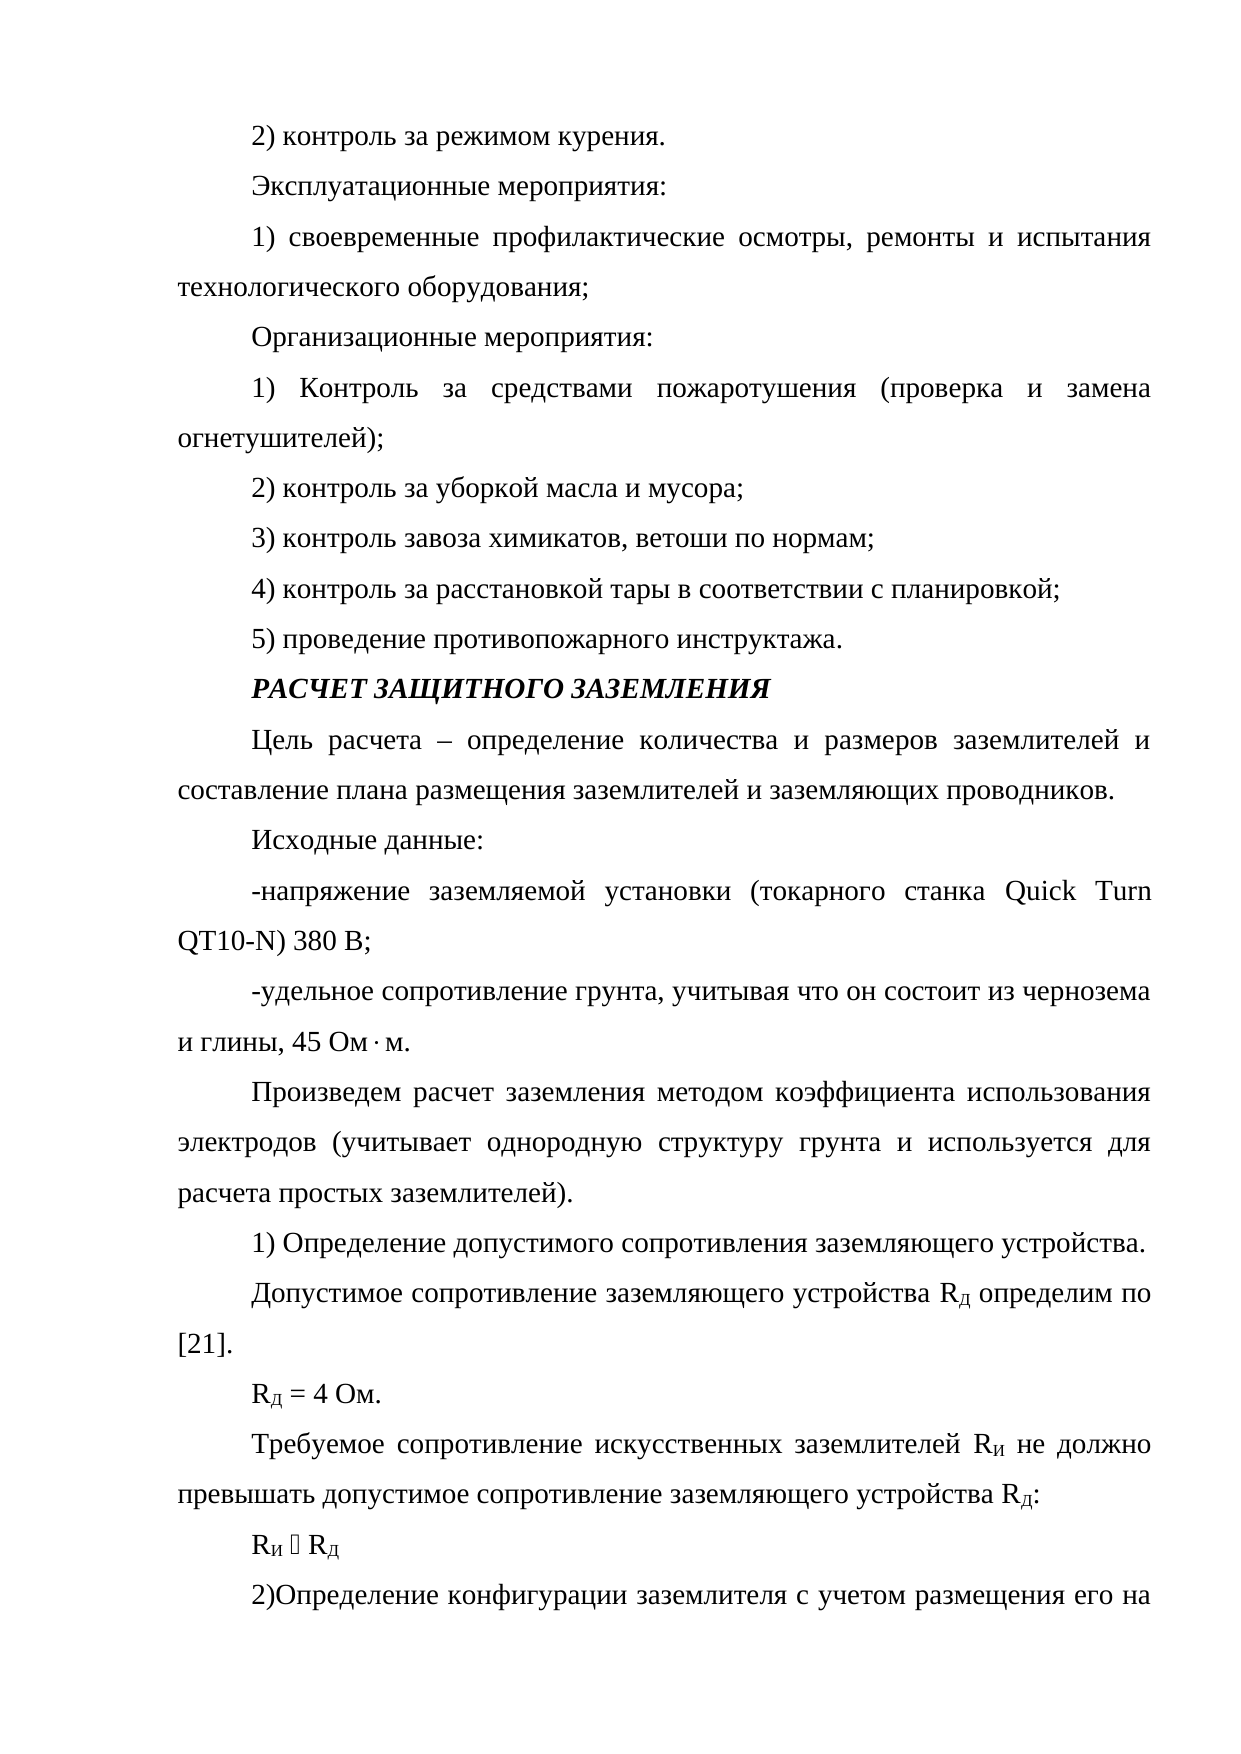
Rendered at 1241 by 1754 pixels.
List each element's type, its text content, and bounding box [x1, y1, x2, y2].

text Требуемое сопротивление искусственных заземлителей RИ не должно превышать допустимое сопротивление заземляющего устройства RД: [177, 1426, 1152, 1510]
text Эксплуатационные мероприятия: [177, 168, 1152, 202]
text Произведем расчет заземления методом коэффициента использования электродов (учитывает однородную структуру грунта и используется для расчета простых заземлителей). [177, 1074, 1152, 1208]
text -напряжение заземляемой установки (токарного станка Quick Turn QT10-N) 380 В; [177, 873, 1152, 957]
text 1) Контроль за средствами пожаротушения (проверка и замена огнетушителей); [177, 370, 1152, 453]
text Расчет защитного заземления [177, 672, 1152, 705]
text 4) контроль за расстановкой тары в соответствии с планировкой; [177, 571, 1152, 604]
text RИ RД [177, 1527, 1152, 1561]
text 2) контроль за режимом курения. [177, 118, 1152, 152]
text 2) контроль за уборкой масла и мусора; [177, 470, 1152, 504]
text 5) проведение противопожарного инструктажа. [177, 621, 1152, 655]
text Цель расчета – определение количества и размеров заземлителей и составление плана размещения заземлителей и заземляющих проводников. [177, 722, 1152, 806]
text Организационные мероприятия: [177, 319, 1152, 353]
text 1) своевременные профилактические осмотры, ремонты и испытания технологического оборудования; [177, 219, 1152, 303]
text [177, 1577, 1152, 1611]
text Исходные данные: [177, 822, 1152, 856]
text 1) Определение допустимого сопротивления заземляющего устройства. [177, 1225, 1152, 1259]
text 3) контроль завоза химикатов, ветоши по нормам; [177, 521, 1152, 554]
text Допустимое сопротивление заземляющего устройства RД определим по [21]. [177, 1275, 1152, 1359]
text RД = 4 Ом. [177, 1376, 1152, 1409]
text -удельное сопротивление грунта, учитывая что он состоит из чернозема и глины, 45 Омм. [177, 973, 1152, 1057]
